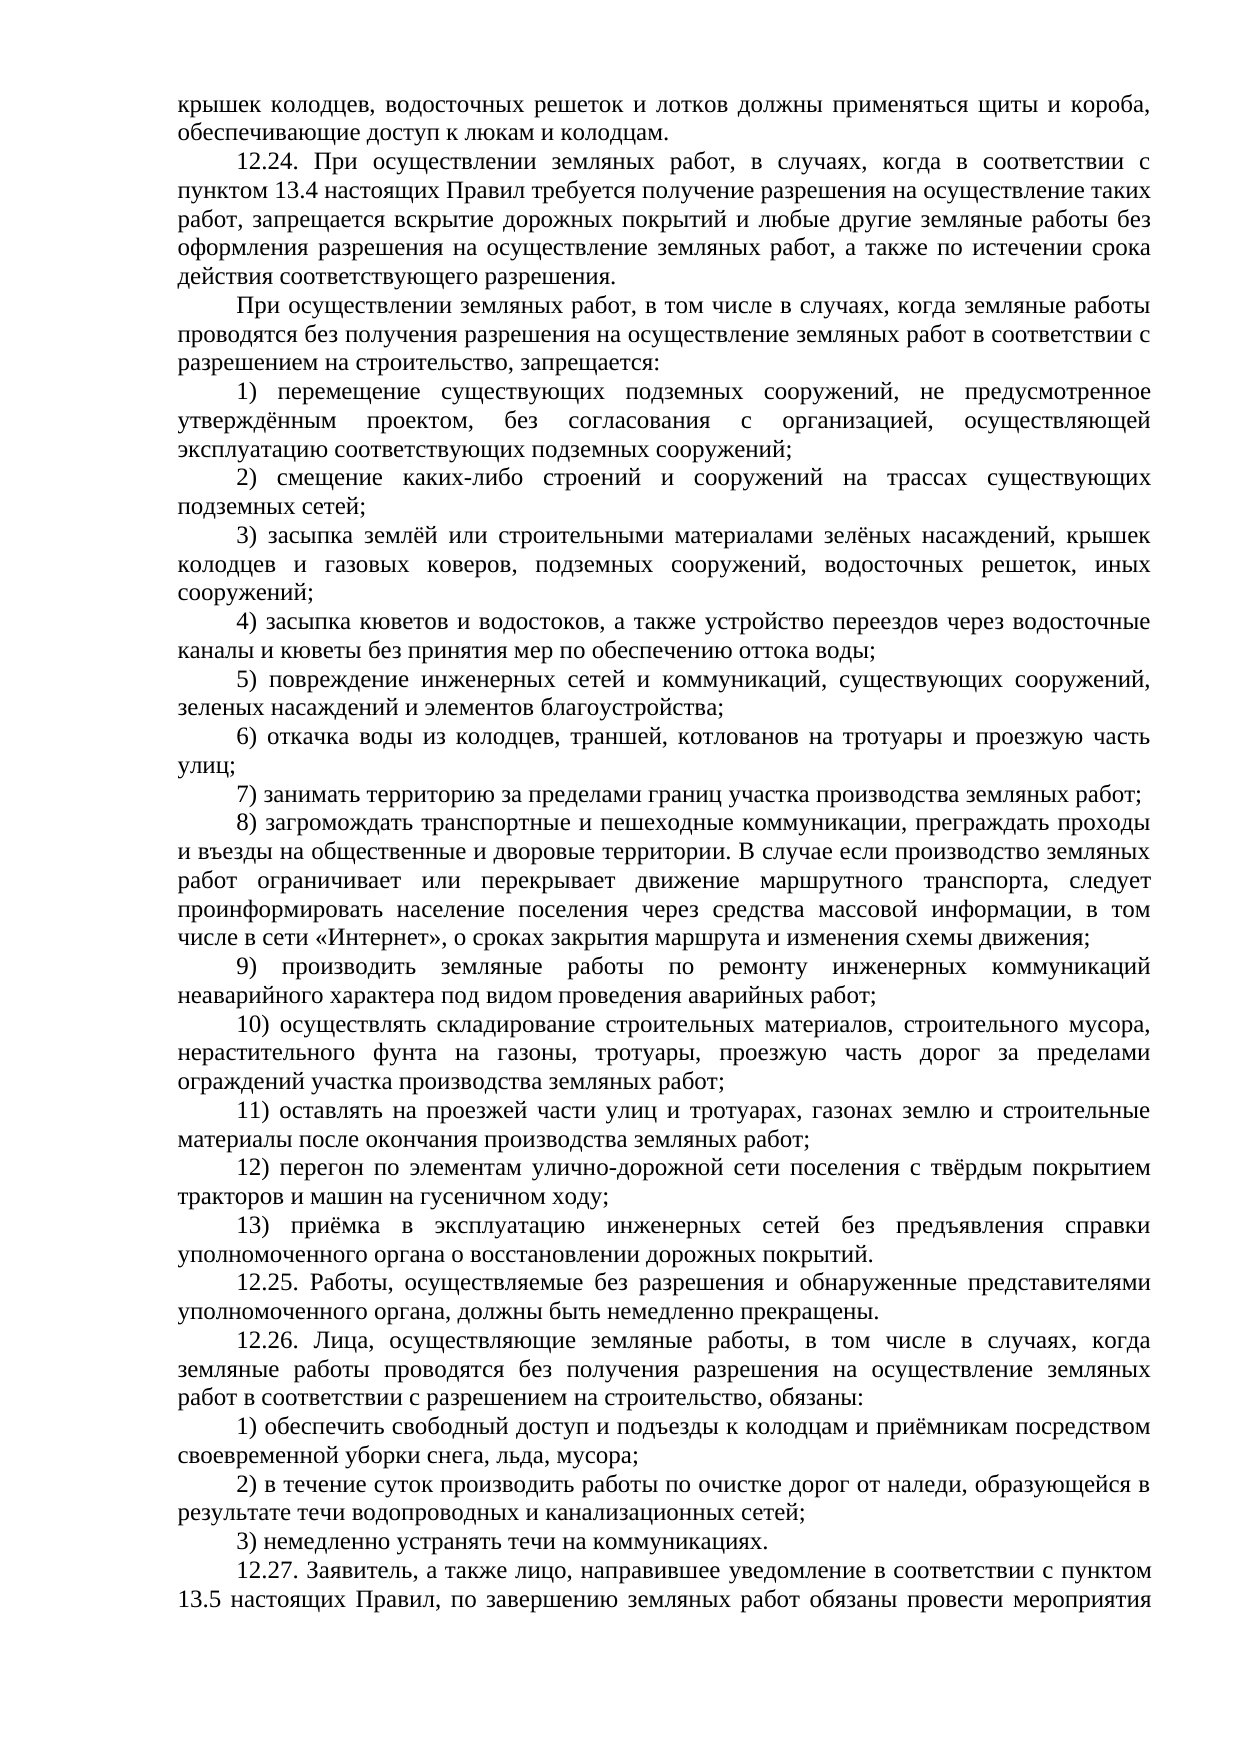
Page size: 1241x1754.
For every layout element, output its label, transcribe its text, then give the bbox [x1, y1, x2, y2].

text 2) смещение каких-либо строений и сооружений на трассах существующих подземных сетей; [177, 462, 1152, 520]
text 4) засыпка кюветов и водостоков, а также устройство переездов через водосточные каналы и кюветы без принятия мер по обеспечению оттока воды; [177, 606, 1152, 664]
text 12.24. При осуществлении земляных работ, в случаях, когда в соответствии с пунктом 13.4 настоящих Правил требуется получение разрешения на осуществление таких работ, запрещается вскрытие дорожных покрытий и любые другие земляные работы без оформления разрешения на осуществление земляных работ, а также по истечении срока действия соответствующего разрешения. [177, 146, 1152, 290]
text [177, 89, 1152, 146]
text 3) немедленно устранять течи на коммуникациях. [177, 1526, 1152, 1555]
text 1) перемещение существующих подземных сооружений, не предусмотренное утверждённым проектом, без согласования с организацией, осуществляющей эксплуатацию соответствующих подземных сооружений; [177, 376, 1152, 462]
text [177, 1555, 1152, 1612]
text 12.25. Работы, осуществляемые без разрешения и обнаруженные представителями уполномоченного органа, должны быть немедленно прекращены. [177, 1267, 1152, 1325]
text 3) засыпка землёй или строительными материалами зелёных насаждений, крышек колодцев и газовых коверов, подземных сооружений, водосточных решеток, иных сооружений; [177, 520, 1152, 606]
text 10) осуществлять складирование строительных материалов, строительного мусора, нерастительного фунта на газоны, тротуары, проезжую часть дорог за пределами ограждений участка производства земляных работ; [177, 1009, 1152, 1095]
text 11) оставлять на проезжей части улиц и тротуарах, газонах землю и строительные материалы после окончания производства земляных работ; [177, 1095, 1152, 1152]
text 13) приёмка в эксплуатацию инженерных сетей без предъявления справки уполномоченного органа о восстановлении дорожных покрытий. [177, 1210, 1152, 1267]
text 12.26. Лица, осуществляющие земляные работы, в том числе в случаях, когда земляные работы проводятся без получения разрешения на осуществление земляных работ в соответствии с разрешением на строительство, обязаны: [177, 1325, 1152, 1411]
text 1) обеспечить свободный доступ и подъезды к колодцам и приёмникам посредством своевременной уборки снега, льда, мусора; [177, 1411, 1152, 1469]
text 2) в течение суток производить работы по очистке дорог от наледи, образующейся в результате течи водопроводных и канализационных сетей; [177, 1469, 1152, 1526]
text 8) загромождать транспортные и пешеходные коммуникации, преграждать проходы и въезды на общественные и дворовые территории. В случае если производство земляных работ ограничивает или перекрывает движение маршрутного транспорта, следует проинформировать население поселения через средства массовой информации, в том числе в сети «Интернет», о сроках закрытия маршрута и изменения схемы движения; [177, 807, 1152, 951]
text 9) производить земляные работы по ремонту инженерных коммуникаций неаварийного характера под видом проведения аварийных работ; [177, 951, 1152, 1009]
text 12) перегон по элементам улично-дорожной сети поселения с твёрдым покрытием тракторов и машин на гусеничном ходу; [177, 1152, 1152, 1210]
text 7) занимать территорию за пределами границ участка производства земляных работ; [177, 779, 1152, 807]
text 6) откачка воды из колодцев, траншей, котлованов на тротуары и проезжую часть улиц; [177, 721, 1152, 779]
text При осуществлении земляных работ, в том числе в случаях, когда земляные работы проводятся без получения разрешения на осуществление земляных работ в соответствии с разрешением на строительство, запрещается: [177, 290, 1152, 376]
text 5) повреждение инженерных сетей и коммуникаций, существующих сооружений, зеленых насаждений и элементов благоустройства; [177, 664, 1152, 721]
